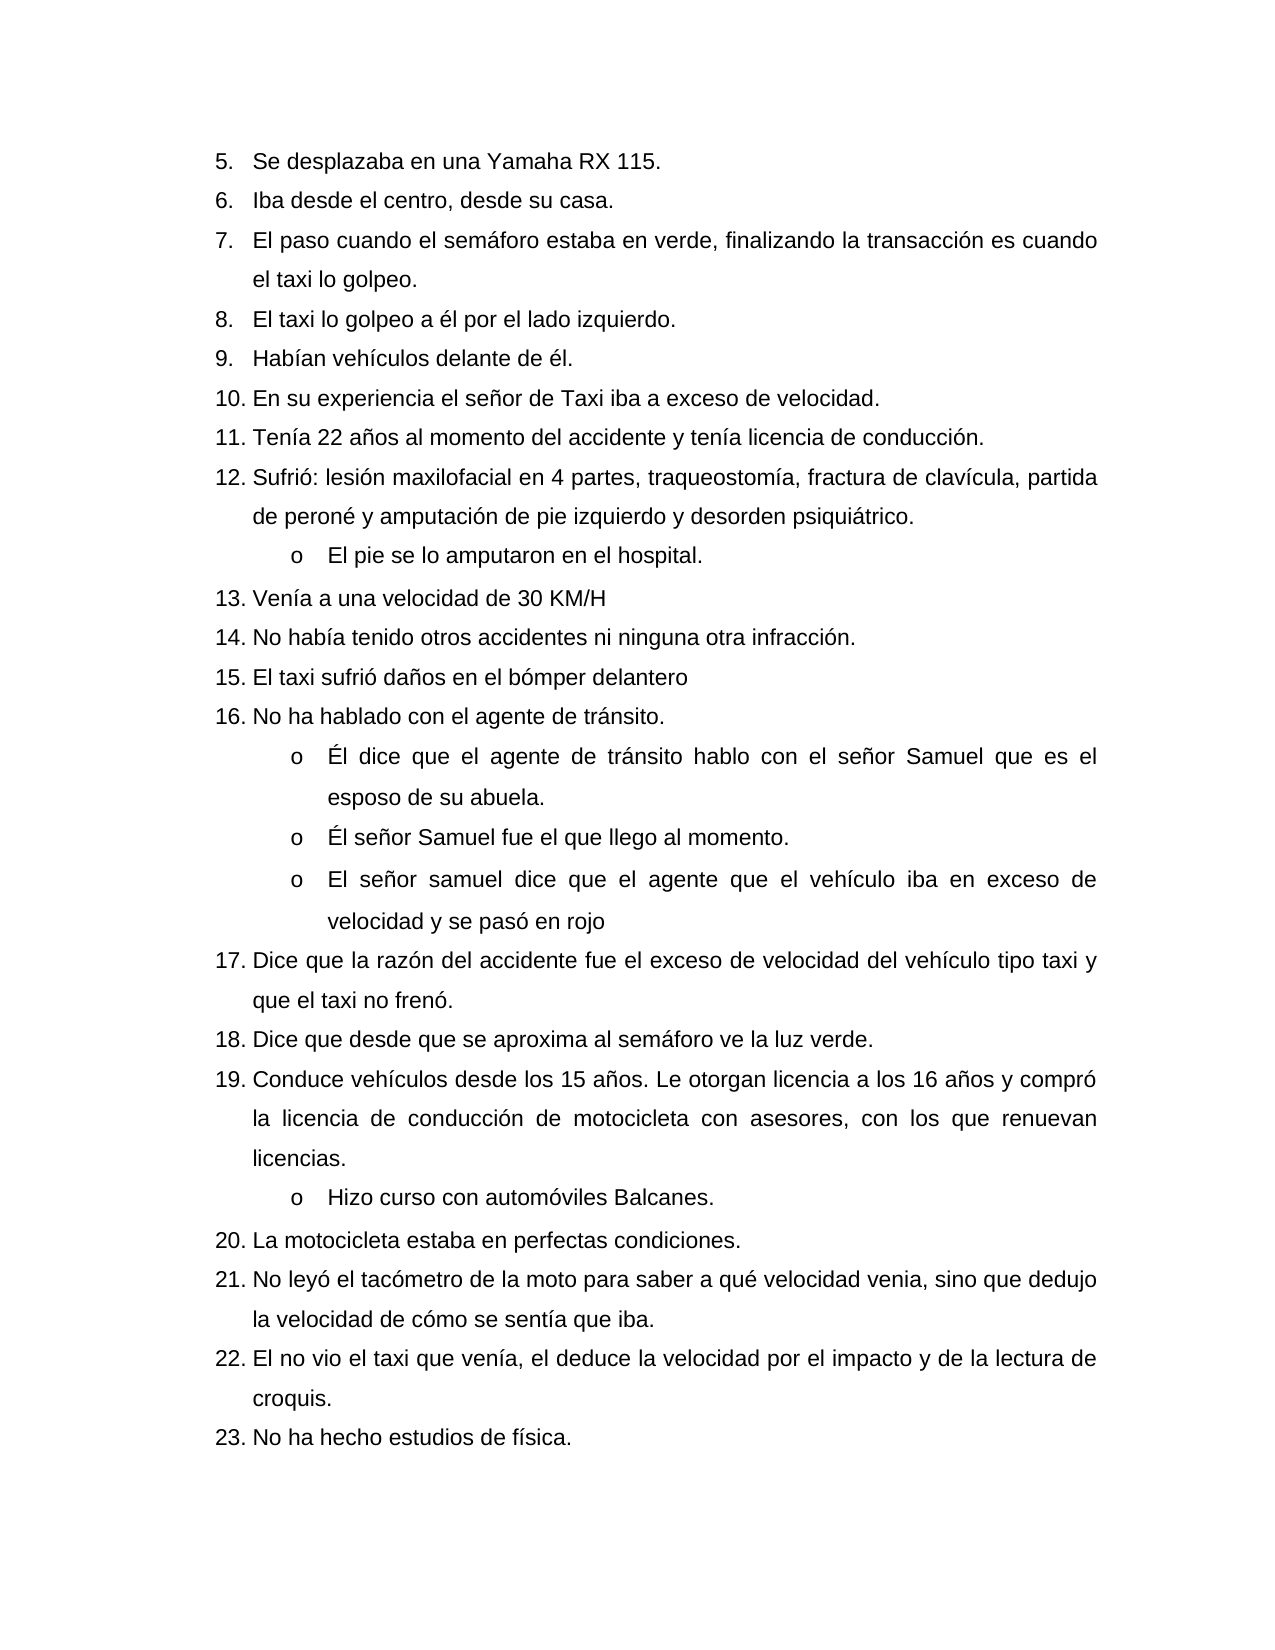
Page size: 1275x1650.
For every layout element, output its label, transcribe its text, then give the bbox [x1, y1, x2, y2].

list El pie se lo amputaron en el hospital. [290, 542, 1098, 571]
list El no vio el taxi que venía, el deduce la velocidad por el impacto y de la lectura de croquis. [215, 1345, 1098, 1411]
list La motocicleta estaba en perfectas condiciones. [215, 1227, 1098, 1253]
list No ha hablado con el agente de tránsito. [215, 703, 1098, 730]
list Dice que la razón del accidente fue el exceso de velocidad del vehículo tipo taxi y que el taxi no frenó. [215, 947, 1098, 1013]
list Hizo curso con automóviles Balcanes. [290, 1184, 1098, 1212]
list El paso cuando el semáforo estaba en verde, finalizando la transacción es cuando el taxi lo golpeo. [215, 227, 1098, 292]
list Se desplazaba en una Yamaha RX 115. [215, 148, 1098, 174]
list Él dice que el agente de tránsito hablo con el señor Samuel que es el esposo de su abuela. [290, 743, 1098, 811]
list El taxi sufrió daños en el bómper delantero [215, 664, 1098, 690]
list Venía a una velocidad de 30 KM/H [215, 585, 1098, 611]
list Sufrió: lesión maxilofacial en 4 partes, traqueostomía, fractura de clavícula, partida de peroné y amputación de pie izquierdo y desorden psiquiátrico. [215, 463, 1098, 529]
list Iba desde el centro, desde su casa. [215, 187, 1098, 213]
list El taxi lo golpeo a él por el lado izquierdo. [215, 306, 1098, 332]
list Habían vehículos delante de él. [215, 345, 1098, 371]
list El señor samuel dice que el agente que el vehículo iba en exceso de velocidad y se pasó en rojo [290, 866, 1098, 934]
list No había tenido otros accidentes ni ninguna otra infracción. [215, 624, 1098, 651]
list No leyó el tacómetro de la moto para saber a qué velocidad venia, sino que dedujo la velocidad de cómo se sentía que iba. [215, 1266, 1098, 1332]
list Dice que desde que se aproxima al semáforo ve la luz verde. [215, 1026, 1098, 1052]
list Conduce vehículos desde los 15 años. Le otorgan licencia a los 16 años y compró la licencia de conducción de motocicleta con asesores, con los que renuevan licencias. [215, 1066, 1098, 1171]
list Tenía 22 años al momento del accidente y tenía licencia de conducción. [215, 424, 1098, 450]
list En su experiencia el señor de Taxi iba a exceso de velocidad. [215, 384, 1098, 411]
list No ha hecho estudios de física. [215, 1424, 1098, 1450]
list Él señor Samuel fue el que llego al momento. [290, 824, 1098, 852]
